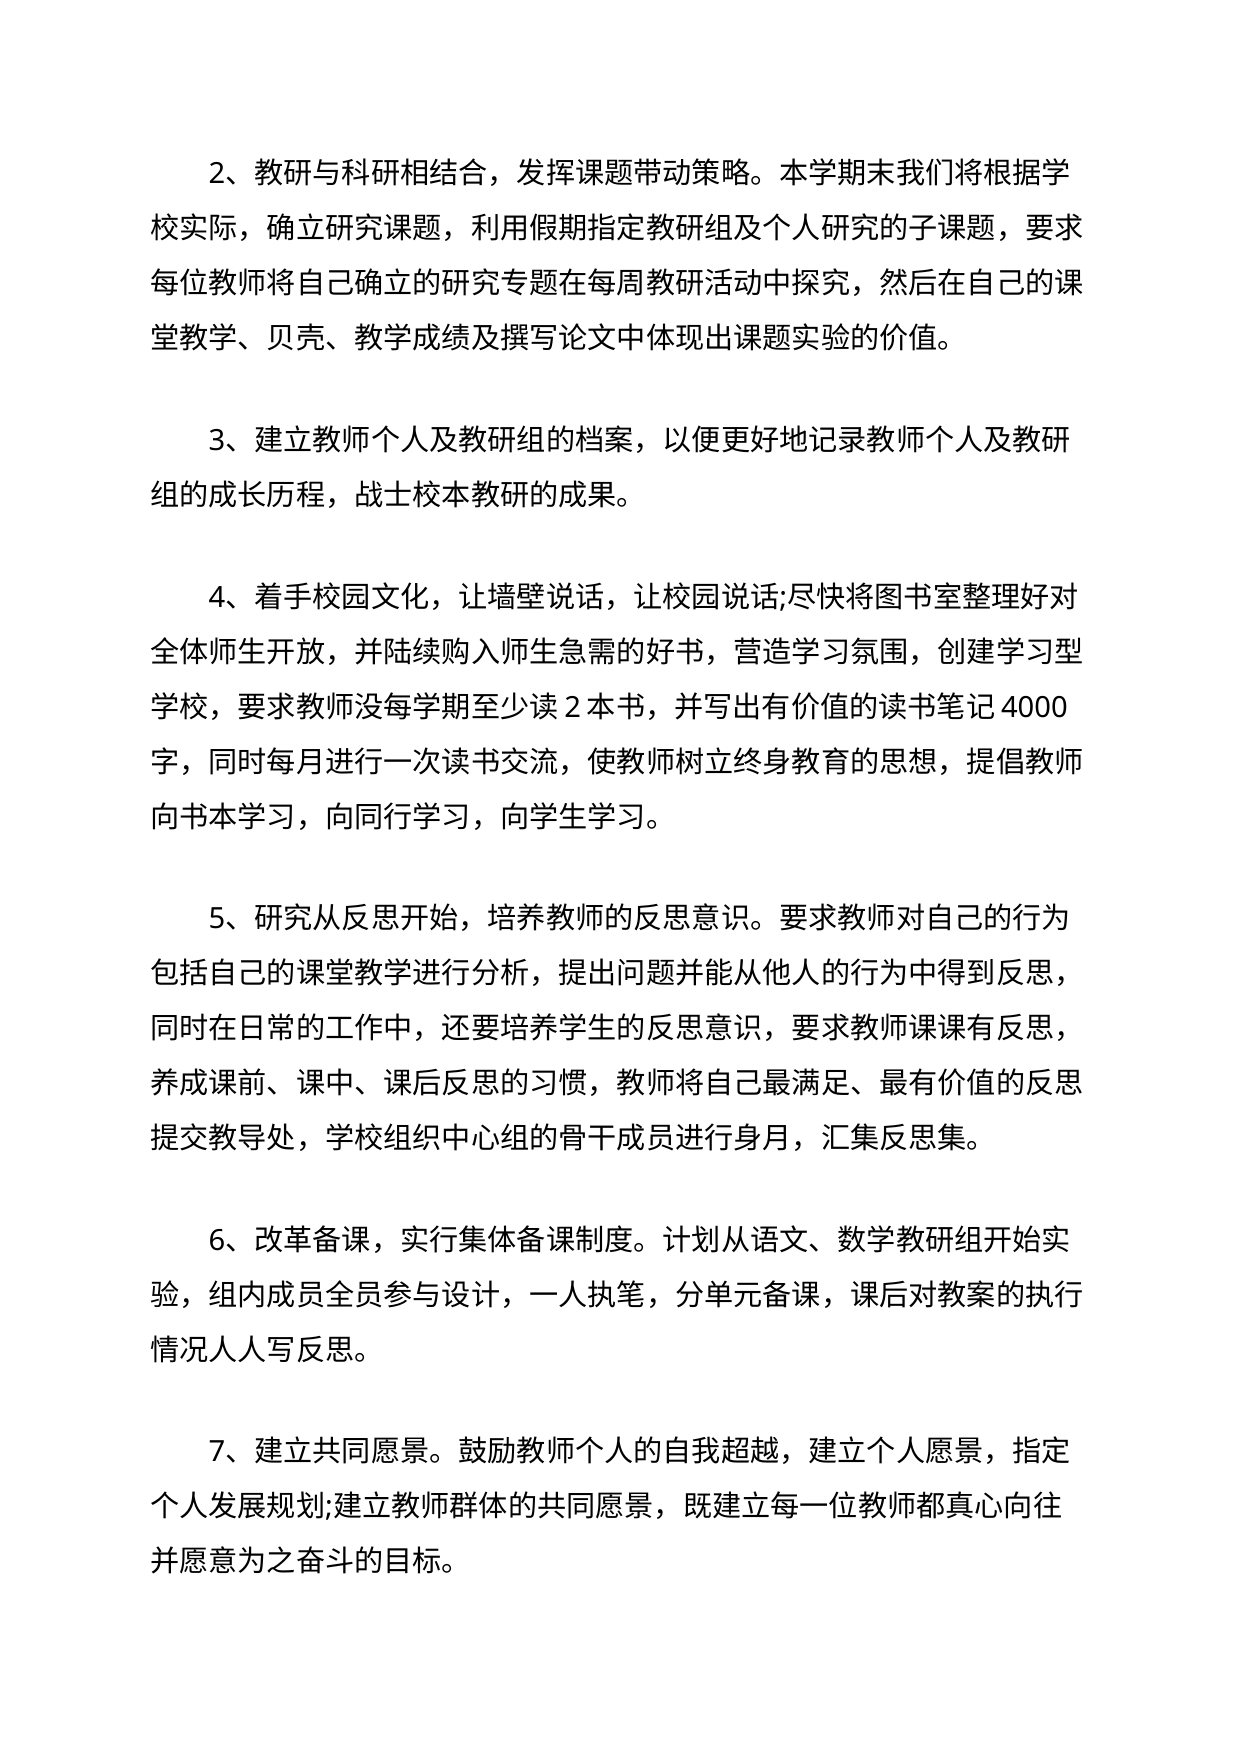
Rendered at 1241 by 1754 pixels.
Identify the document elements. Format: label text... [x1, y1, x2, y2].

text 7、建立共同愿景。鼓励教师个人的自我超越，建立个人愿景，指定个人发展规划;建立教师群体的共同愿景，既建立每一位教师都真心向往并愿意为之奋斗的目标。 [150, 1428, 1090, 1580]
text 3、建立教师个人及教研组的档案，以便更好地记录教师个人及教研组的成长历程，战士校本教研的成果。 [150, 417, 1090, 514]
text 6、改革备课，实行集体备课制度。计划从语文、数学教研组开始实验，组内成员全员参与设计，一人执笔，分单元备课，课后对教案的执行情况人人写反思。 [150, 1216, 1090, 1368]
text 4、着手校园文化，让墙壁说话，让校园说话;尽快将图书室整理好对全体师生开放，并陆续购入师生急需的好书，营造学习氛围，创建学习型学校，要求教师没每学期至少读2本书，并写出有价值的读书笔记4000字，同时每月进行一次读书交流，使教师树立终身教育的思想，提倡教师向书本学习，向同行学习，向学生学习。 [150, 573, 1090, 835]
text 5、研究从反思开始，培养教师的反思意识。要求教师对自己的行为包括自己的课堂教学进行分析，提出问题并能从他人的行为中得到反思，同时在日常的工作中，还要培养学生的反思意识，要求教师课课有反思，养成课前、课中、课后反思的习惯，教师将自己最满足、最有价值的反思提交教导处，学校组织中心组的骨干成员进行身月，汇集反思集。 [150, 895, 1090, 1157]
text 2、教研与科研相结合，发挥课题带动策略。本学期末我们将根据学校实际，确立研究课题，利用假期指定教研组及个人研究的子课题，要求每位教师将自己确立的研究专题在每周教研活动中探究，然后在自己的课堂教学、贝壳、教学成绩及撰写论文中体现出课题实验的价值。 [150, 150, 1090, 357]
